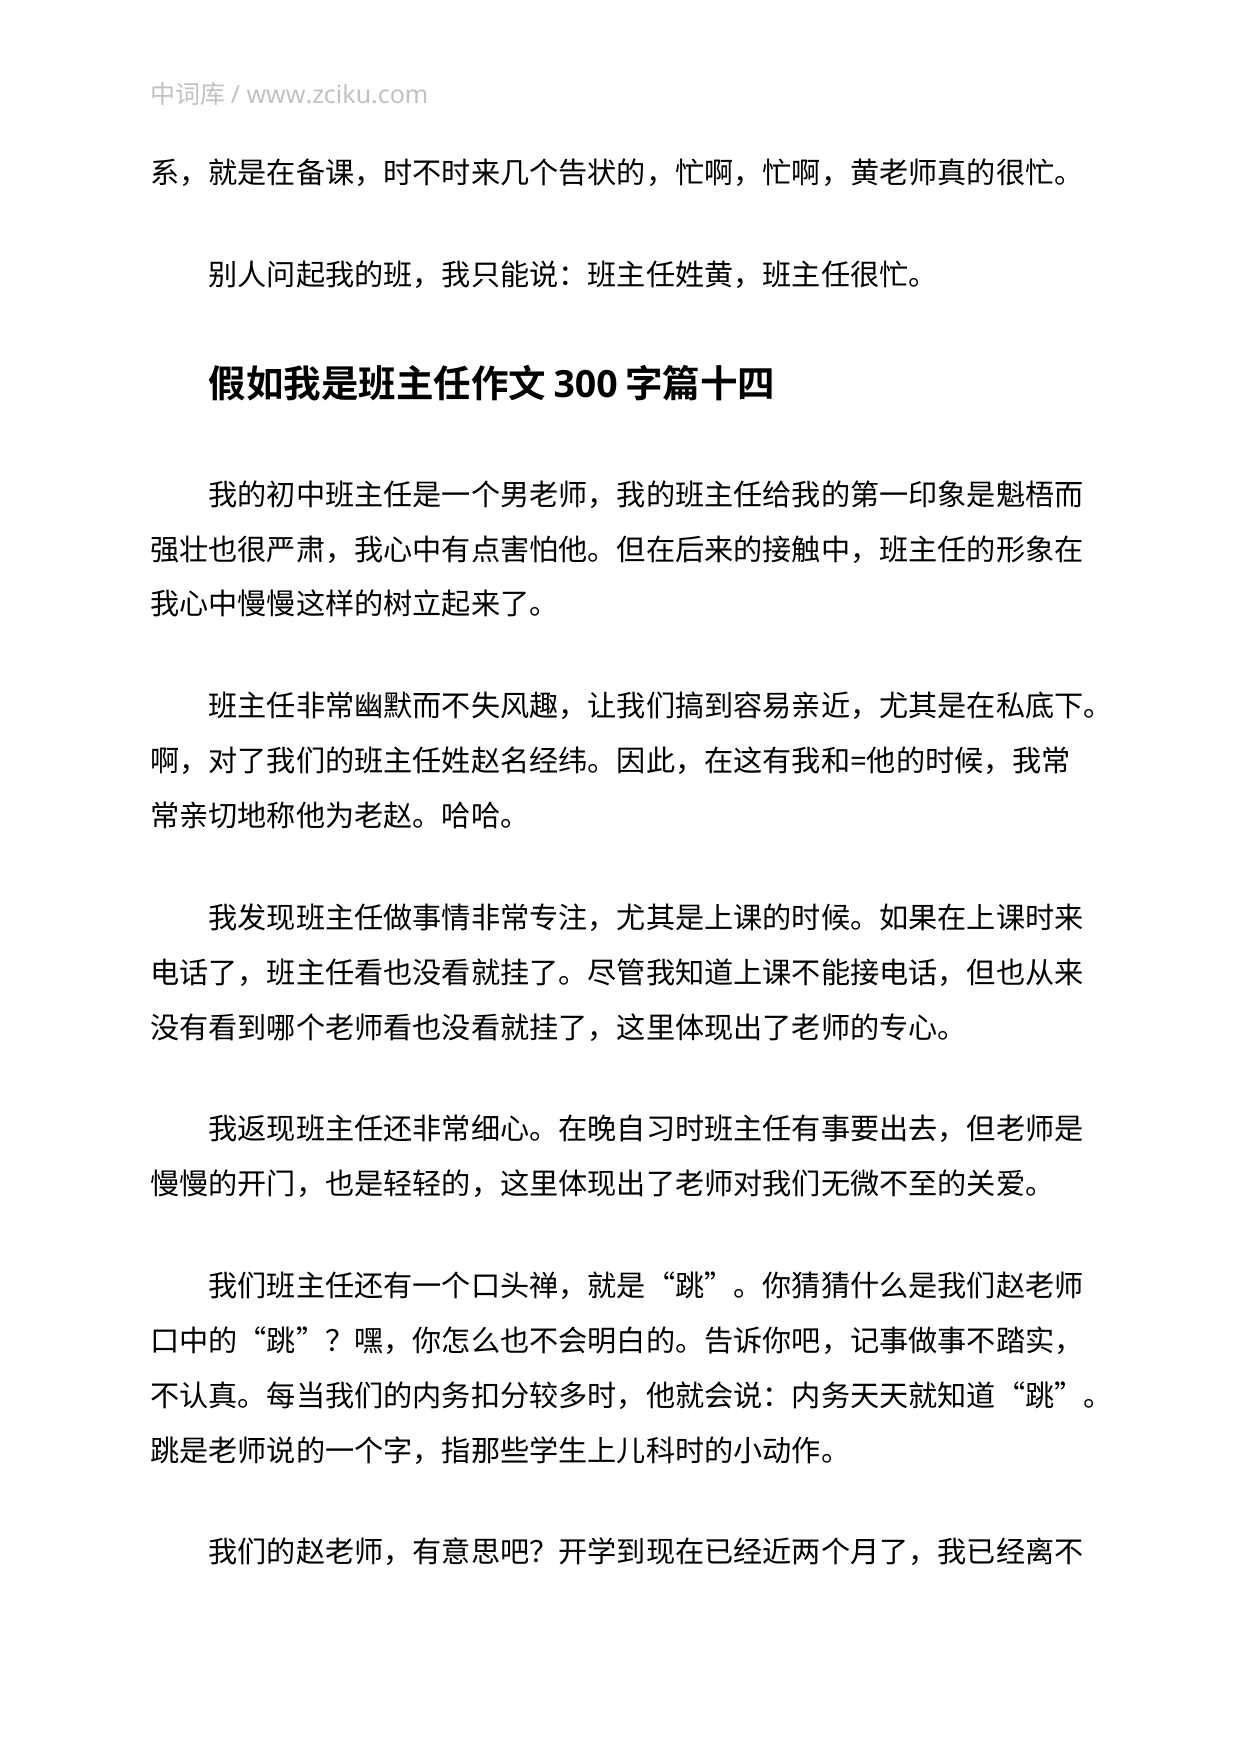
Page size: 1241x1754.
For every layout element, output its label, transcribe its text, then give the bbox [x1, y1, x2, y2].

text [150, 1529, 1090, 1571]
text 别人问起我的班，我只能说：班主任姓黄，班主任很忙。 [150, 252, 1090, 294]
text 假如我是班主任作文300字篇十四 [150, 353, 1090, 408]
text 我的初中班主任是一个男老师，我的班主任给我的第一印象是魁梧而强壮也很严肃，我心中有点害怕他。但在后来的接触中，班主任的形象在我心中慢慢这样的树立起来了。 [150, 471, 1090, 623]
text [150, 150, 1090, 192]
text 班主任非常幽默而不失风趣，让我们搞到容易亲近，尤其是在私底下。啊，对了我们的班主任姓赵名经纬。因此，在这有我和=他的时候，我常常亲切地称他为老赵。哈哈。 [150, 683, 1090, 835]
text 我发现班主任做事情非常专注，尤其是上课的时候。如果在上课时来电话了，班主任看也没看就挂了。尽管我知道上课不能接电话，但也从来没有看到哪个老师看也没看就挂了，这里体现出了老师的专心。 [150, 894, 1090, 1046]
text 我们班主任还有一个口头禅，就是“跳”。你猜猜什么是我们赵老师口中的“跳”？嘿，你怎么也不会明白的。告诉你吧，记事做事不踏实，不认真。每当我们的内务扣分较多时，他就会说：内务天天就知道“跳”。跳是老师说的一个字，指那些学生上儿科时的小动作。 [150, 1263, 1090, 1469]
text 我返现班主任还非常细心。在晚自习时班主任有事要出去，但老师是慢慢的开门，也是轻轻的，这里体现出了老师对我们无微不至的关爱。 [150, 1106, 1090, 1203]
